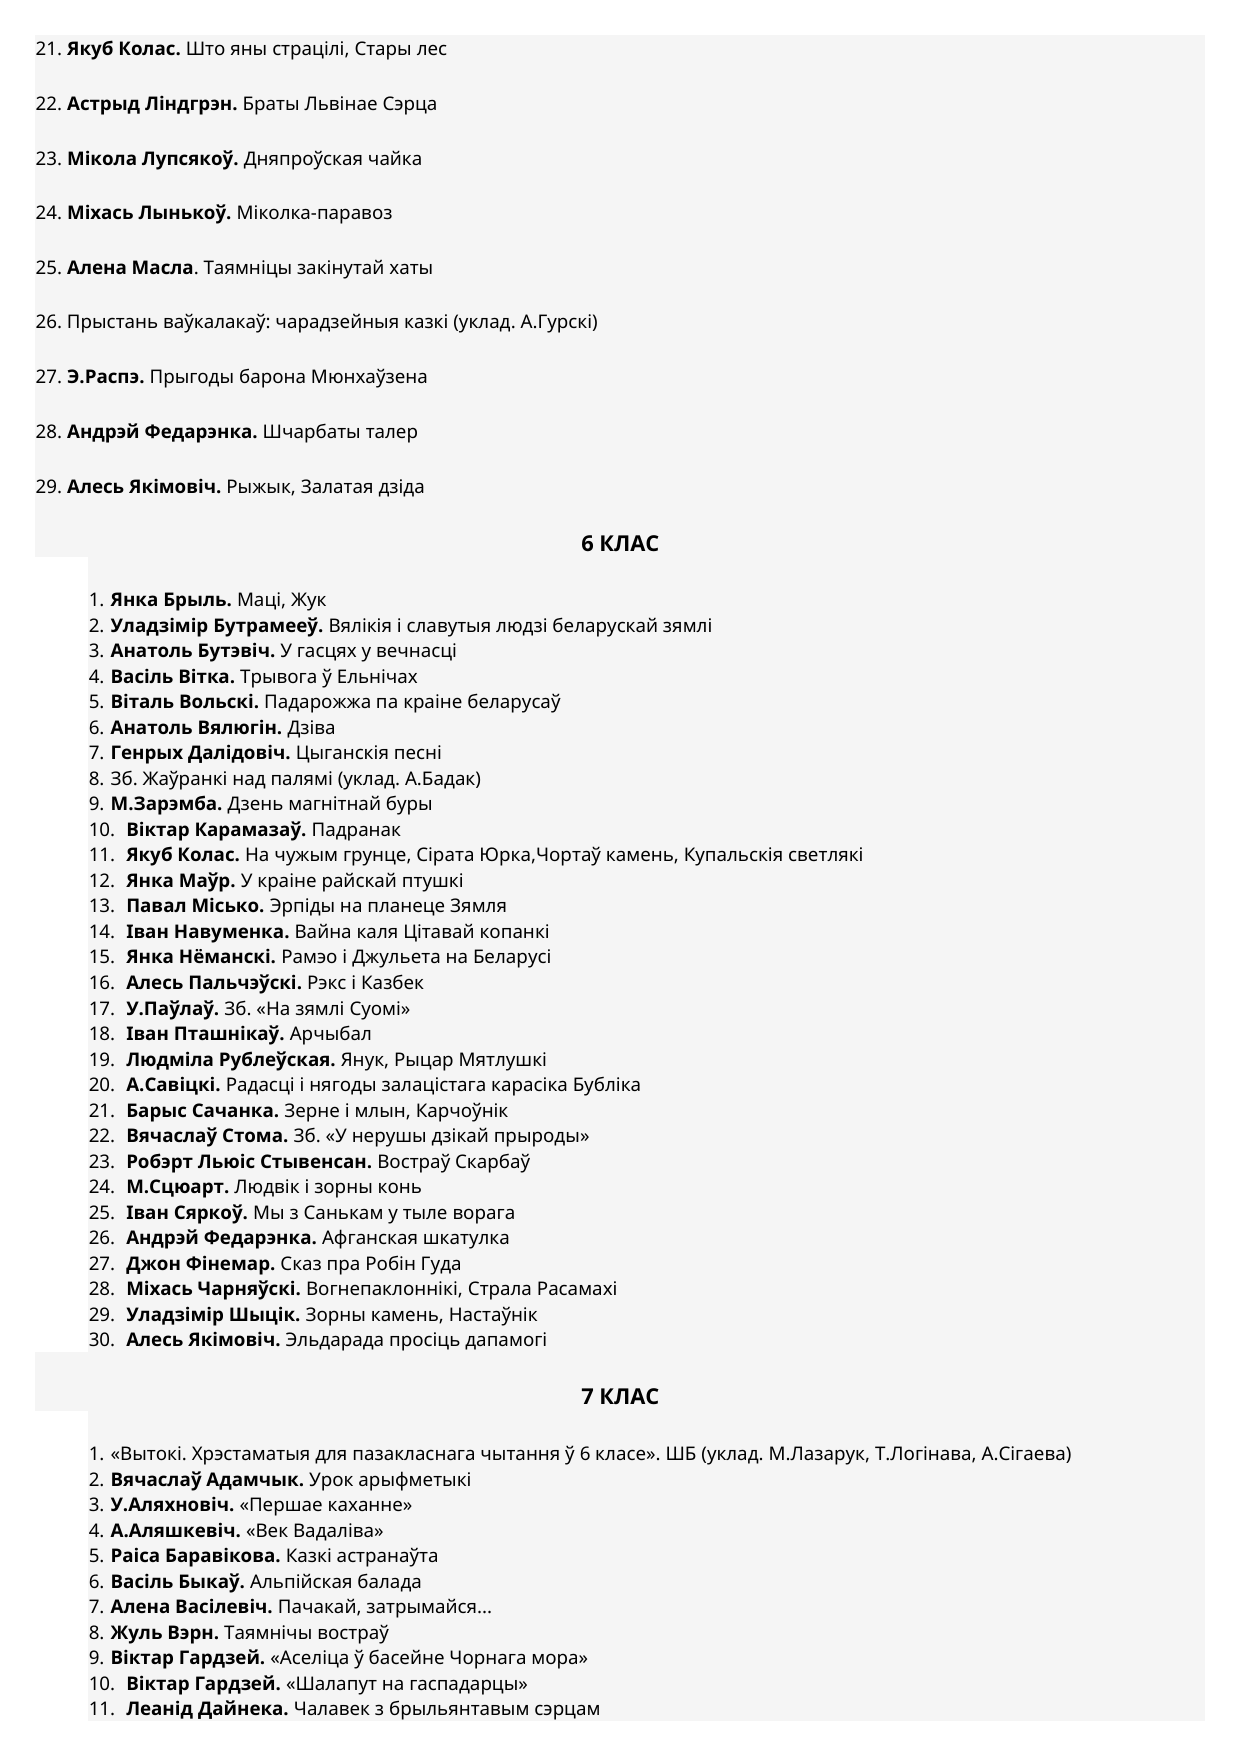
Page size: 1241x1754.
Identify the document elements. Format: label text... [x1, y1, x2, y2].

text 6 клас [35, 528, 1205, 557]
list М.Сцюарт. Людвік і зорны конь [88, 1173, 1205, 1199]
list Анатоль Бутэвіч. У гасцях у вечнасці [88, 638, 1205, 663]
list Янка Нёманскі. Рамэо і Джульета на Беларусі [88, 944, 1205, 969]
list Людміла Рублеўская. Янук, Рыцар Мятлушкі [88, 1046, 1205, 1071]
list Алесь Пальчэўскі. Рэкс і Казбек [88, 969, 1205, 995]
list Віктар Карамазаў. Падранак [88, 816, 1205, 842]
list Віктар Гардзей. «Шалапут на гаспадарцы» [88, 1670, 1205, 1696]
text 27. Э.Распэ. Прыгоды барона Мюнхаўзена [35, 363, 1205, 389]
text 23. Мікола Лупсякоў. Дняпроўская чайка [35, 145, 1205, 170]
list Уладзімір Бутрамееў. Вялікія і славутыя людзі беларускай зямлі [88, 612, 1205, 638]
list Васіль Быкаў. Альпійская балада [88, 1568, 1205, 1593]
list Павал Місько. Эрпіды на планеце Зямля [88, 893, 1205, 918]
text 25. Алена Масла. Таямніцы закінутай хаты [35, 254, 1205, 280]
text 26. Прыстань ваўкалакаў: чарадзейныя казкі (уклад. А.Гурскі) [35, 309, 1205, 334]
list Алесь Якімовіч. Эльдарада просіць дапамогі [88, 1327, 1205, 1352]
text 28. Андрэй Федарэнка. Шчарбаты талер [35, 418, 1205, 444]
list Васіль Вітка. Трывога ў Ельнічах [88, 663, 1205, 689]
text 7 клас [35, 1381, 1205, 1411]
list Янка Брыль. Маці, Жук [88, 587, 1205, 612]
list Джон Фінемар. Сказ пра Робін Гуда [88, 1250, 1205, 1276]
list У.Паўлаў. Зб. «На зямлі Суомі» [88, 995, 1205, 1020]
list Віталь Вольскі. Падарожжа па краіне беларусаў [88, 689, 1205, 714]
list Анатоль Вялюгін. Дзіва [88, 714, 1205, 740]
list Алена Васілевіч. Пачакай, затрымайся... [88, 1593, 1205, 1619]
list Іван Навуменка. Вайна каля Цітавай копанкі [88, 918, 1205, 944]
list Зб. Жаўранкі над палямі (уклад. А.Бадак) [88, 765, 1205, 791]
list Леанід Дайнека. Чалавек з брыльянтавым сэрцам [88, 1696, 1205, 1721]
list Робэрт Льюіс Стывенсан. Востраў Скарбаў [88, 1148, 1205, 1173]
list М.Зарэмба. Дзень магнітнай буры [88, 791, 1205, 816]
list Уладзімір Шыцік. Зорны камень, Настаўнік [88, 1301, 1205, 1327]
list Іван Пташнікаў. Арчыбал [88, 1020, 1205, 1046]
list Барыс Сачанка. Зерне і млын, Карчоўнік [88, 1097, 1205, 1122]
list Жуль Вэрн. Таямнічы востраў [88, 1619, 1205, 1644]
list Якуб Колас. На чужым грунце, Сірата Юрка,Чортаў камень, Купальскія светлякі [88, 842, 1205, 867]
text 22. Астрыд Ліндгрэн. Браты Львінае Сэрца [35, 90, 1205, 116]
list Віктар Гардзей. «Аселіца ў басейне Чорнага мора» [88, 1644, 1205, 1670]
list А.Савіцкі. Радасці і нягоды залацістага карасіка Бубліка [88, 1071, 1205, 1097]
text 21. Якуб Колас. Што яны страцілі, Стары лес [35, 35, 1205, 61]
list Вячаслаў Стома. Зб. «У нерушы дзікай прыроды» [88, 1122, 1205, 1148]
list Андрэй Федарэнка. Афганская шкатулка [88, 1224, 1205, 1250]
list Янка Маўр. У краіне райскай птушкі [88, 867, 1205, 893]
text 24. Міхась Лынькоў. Міколка-паравоз [35, 199, 1205, 225]
list «Вытокі. Хрэстаматыя для пазакласнага чытання ў 6 класе». ШБ (уклад. М.Лазарук, Т.Логінава, А.Сігаева) [88, 1440, 1205, 1466]
list Раіса Баравікова. Казкі астранаўта [88, 1542, 1205, 1568]
text 29. Алесь Якімовіч. Рыжык, Залатая дзіда [35, 473, 1205, 498]
list Іван Сяркоў. Мы з Санькам у тыле ворага [88, 1199, 1205, 1224]
list Вячаслаў Адамчык. Урок арыфметыкі [88, 1466, 1205, 1491]
list У.Аляхновіч. «Першае каханне» [88, 1491, 1205, 1517]
list А.Аляшкевіч. «Век Вадаліва» [88, 1517, 1205, 1542]
list Генрых Далідовіч. Цыганскія песні [88, 740, 1205, 765]
list Міхась Чарняўскі. Вогнепаклоннікі, Страла Расамахі [88, 1276, 1205, 1301]
